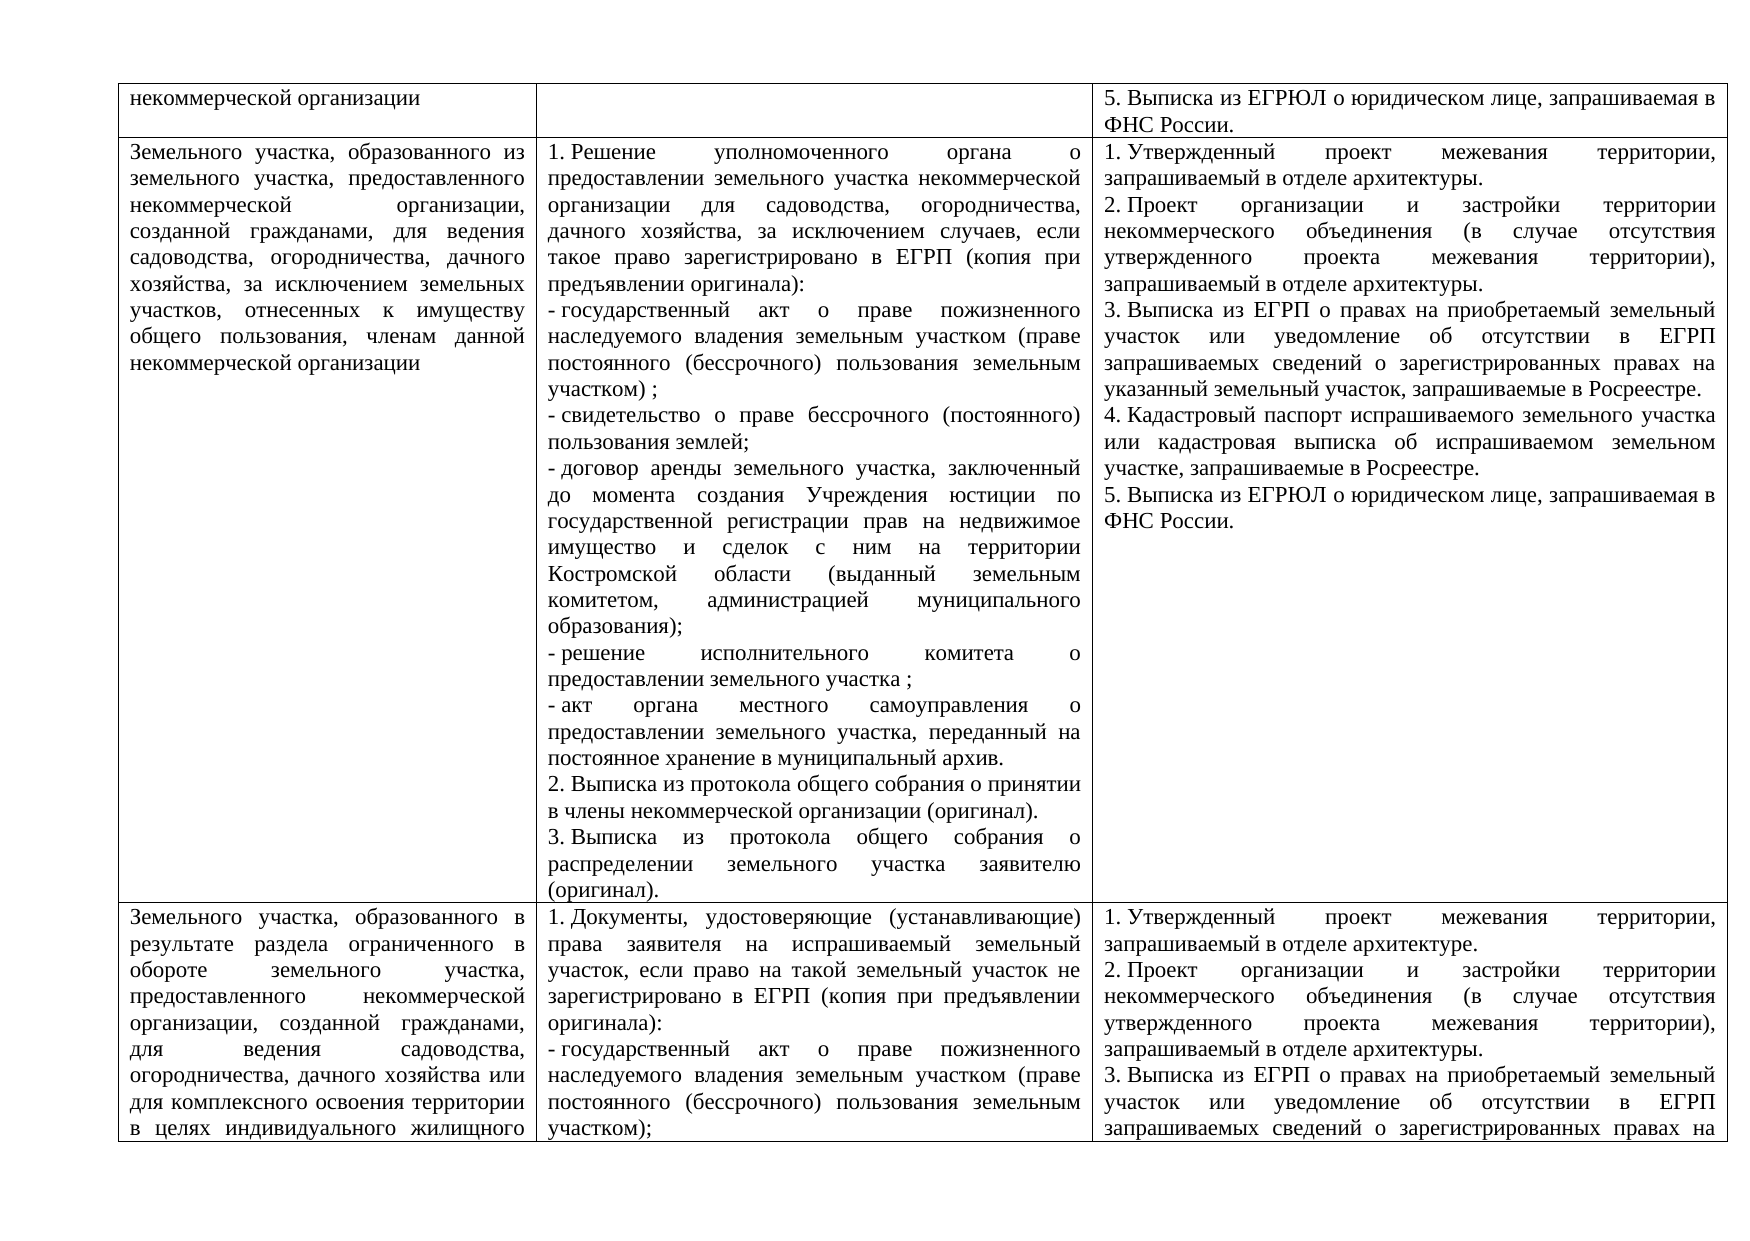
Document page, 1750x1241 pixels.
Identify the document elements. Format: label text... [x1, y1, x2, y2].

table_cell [119, 903, 536, 1141]
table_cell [537, 903, 1092, 1141]
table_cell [537, 84, 1092, 137]
table_cell 1. Утвержденный проект межевания территории, запрашиваемый в отделе архитектуры. 2. Проект организации и застройки территории некоммерческого объединения (в случае отсутствия утвержденного проекта межевания территории), запрашиваемый в отделе архитектуры. 3. Выписка из ЕГРП о правах на приобретаемый земельный участок или уведомление об отсутствии в ЕГРП запрашиваемых сведений о зарегистрированных правах на указанный земельный участок, запрашиваемые в Росреестре. 4. Кадастровый паспорт испрашиваемого земельного участка или кадастровая выписка об испрашиваемом земельном участке, запрашиваемые в Росреестре. 5. Выписка из ЕГРЮЛ о юридическом лице, запрашиваемая в ФНС России. [1093, 138, 1727, 902]
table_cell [1093, 84, 1727, 137]
table_cell Земельного участка, образованного из земельного участка, предоставленного некоммерческой организации, созданной гражданами, для ведения садоводства, огородничества, дачного хозяйства, за исключением земельных участков, отнесенных к имуществу общего пользования, членам данной некоммерческой организации [119, 138, 536, 902]
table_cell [119, 84, 536, 137]
table_cell 1. Решение уполномоченного органа о предоставлении земельного участка некоммерческой организации для садоводства, огородничества, дачного хозяйства, за исключением случаев, если такое право зарегистрировано в ЕГРП (копия при предъявлении оригинала): - государственный акт о праве пожизненного наследуемого владения земельным участком (праве постоянного (бессрочного) пользования земельным участком) ; - свидетельство о праве бессрочного (постоянного) пользования землей; - договор аренды земельного участка, заключенный до момента создания Учреждения юстиции по государственной регистрации прав на недвижимое имущество и сделок с ним на территории Костромской области (выданный земельным комитетом, администрацией муниципального образования); - решение исполнительного комитета о предоставлении земельного участка ; - акт органа местного самоуправления о предоставлении земельного участка, переданный на постоянное хранение в муниципальный архив. 2. Выписка из протокола общего собрания о принятии в члены некоммерческой организации (оригинал). 3. Выписка из протокола общего собрания о распределении земельного участка заявителю (оригинал). [537, 138, 1092, 902]
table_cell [1093, 903, 1727, 1141]
